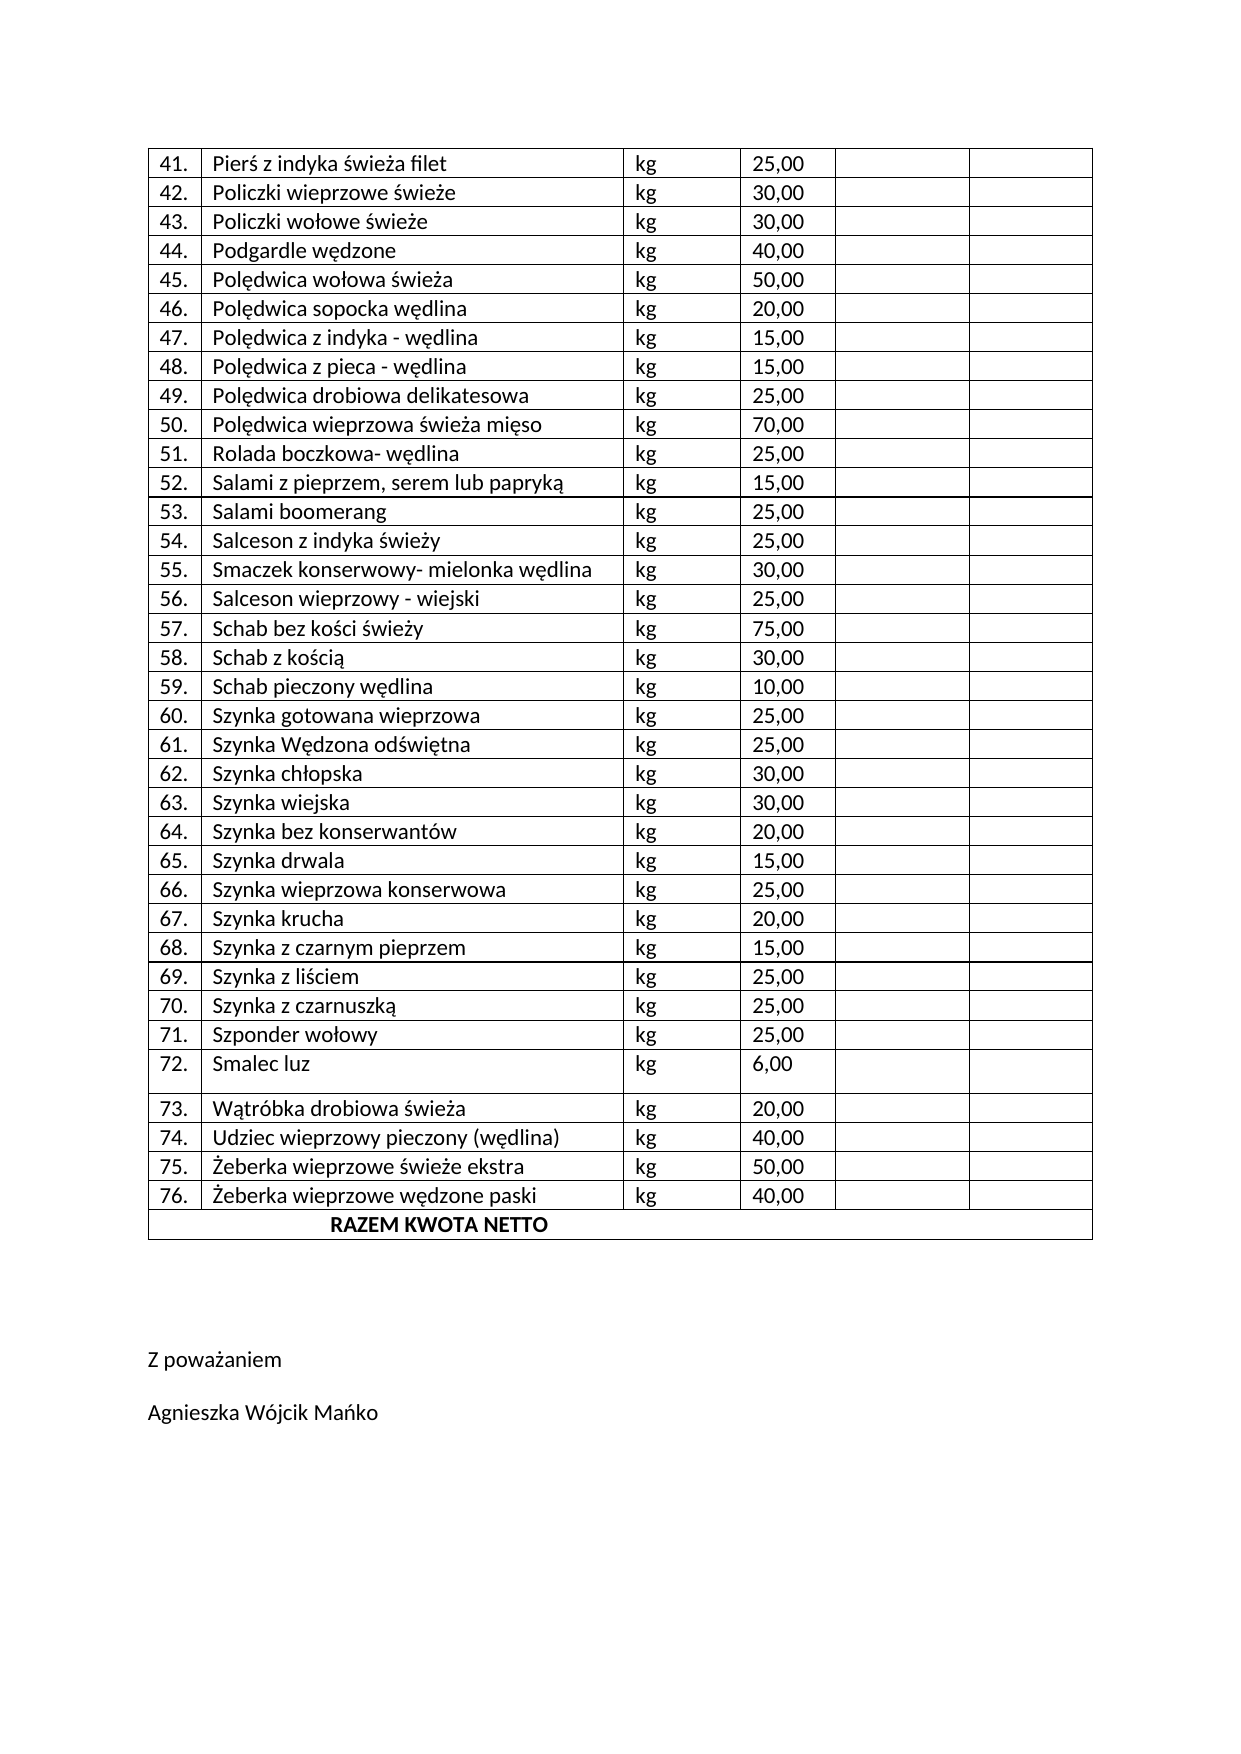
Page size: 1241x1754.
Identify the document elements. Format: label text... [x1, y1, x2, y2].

table_cell 72. [149, 1050, 201, 1093]
table_cell 41. [149, 149, 201, 177]
table_cell [836, 526, 969, 554]
table_cell 40,00 [741, 1181, 835, 1209]
table_cell Rolada boczkowa- wędlina [202, 439, 623, 467]
table_cell [836, 1152, 969, 1180]
table_cell Szynka bez konserwantów [202, 817, 623, 845]
table_cell [970, 1094, 1092, 1122]
table_cell Szynka wieprzowa konserwowa [202, 875, 623, 903]
table_cell 15,00 [741, 352, 835, 380]
table_cell 67. [149, 904, 201, 932]
table_cell 15,00 [741, 323, 835, 351]
table_cell [970, 643, 1092, 671]
table_cell 25,00 [741, 526, 835, 554]
table_cell [970, 933, 1092, 961]
table_cell [836, 207, 969, 235]
table_cell kg [624, 614, 740, 642]
table_cell [836, 1050, 969, 1093]
table_cell Polędwica sopocka wędlina [202, 294, 623, 322]
table_cell 44. [149, 236, 201, 264]
table_cell 65. [149, 846, 201, 874]
table_cell Wątróbka drobiowa świeża [202, 1094, 623, 1122]
table_cell kg [624, 178, 740, 206]
table_cell 61. [149, 730, 201, 758]
table_cell [836, 585, 969, 613]
table_cell 75,00 [741, 614, 835, 642]
table_cell [836, 1181, 969, 1209]
table_cell 69. [149, 963, 201, 990]
table_cell [970, 207, 1092, 235]
table_cell 25,00 [741, 498, 835, 525]
table_cell 57. [149, 614, 201, 642]
table_cell 30,00 [741, 643, 835, 671]
table_cell Salami boomerang [202, 498, 623, 525]
table_cell 64. [149, 817, 201, 845]
table_cell 63. [149, 788, 201, 816]
table_cell [970, 614, 1092, 642]
table_cell 20,00 [741, 817, 835, 845]
table_cell Szynka drwala [202, 846, 623, 874]
table_cell [836, 1094, 969, 1122]
table_cell 25,00 [741, 730, 835, 758]
table_cell 70,00 [741, 410, 835, 438]
table_cell [970, 439, 1092, 467]
table_cell [970, 788, 1092, 816]
table_cell 47. [149, 323, 201, 351]
table_cell 62. [149, 759, 201, 787]
table_cell [836, 875, 969, 903]
table_cell [836, 991, 969, 1019]
table_cell kg [624, 933, 740, 961]
table_cell Polędwica z pieca - wędlina [202, 352, 623, 380]
table_cell 25,00 [741, 875, 835, 903]
table_cell kg [624, 701, 740, 729]
table_cell kg [624, 1050, 740, 1093]
table_cell [836, 439, 969, 467]
table_cell 25,00 [741, 585, 835, 613]
table_cell Policzki wieprzowe świeże [202, 178, 623, 206]
table_cell 30,00 [741, 788, 835, 816]
table_cell [970, 468, 1092, 496]
table_cell Żeberka wieprzowe wędzone paski [202, 1181, 623, 1209]
table_cell 59. [149, 672, 201, 700]
table_cell Szynka wiejska [202, 788, 623, 816]
table_cell 68. [149, 933, 201, 961]
table_cell 25,00 [741, 149, 835, 177]
table_cell Szynka gotowana wieprzowa [202, 701, 623, 729]
table_cell 30,00 [741, 207, 835, 235]
table_cell [970, 585, 1092, 613]
text Agnieszka Wójcik Mańko [148, 1398, 1093, 1427]
table_cell 66. [149, 875, 201, 903]
table_cell [970, 730, 1092, 758]
table_cell 25,00 [741, 701, 835, 729]
table_cell [836, 672, 969, 700]
table_cell [970, 991, 1092, 1019]
table_cell kg [624, 991, 740, 1019]
table_cell 25,00 [741, 381, 835, 409]
table_cell kg [624, 410, 740, 438]
table_cell Schab pieczony wędlina [202, 672, 623, 700]
table_cell Polędwica z indyka - wędlina [202, 323, 623, 351]
table_cell 43. [149, 207, 201, 235]
table_cell [970, 701, 1092, 729]
table_cell kg [624, 468, 740, 496]
table_cell 58. [149, 643, 201, 671]
table_cell [836, 643, 969, 671]
table_cell [836, 498, 969, 525]
table_cell kg [624, 149, 740, 177]
table_cell kg [624, 1094, 740, 1122]
table_cell Polędwica wieprzowa świeża mięso [202, 410, 623, 438]
table_cell 42. [149, 178, 201, 206]
table_cell [970, 904, 1092, 932]
table_cell kg [624, 323, 740, 351]
table_cell 10,00 [741, 672, 835, 700]
table_cell [970, 1152, 1092, 1180]
table_cell Podgardle wędzone [202, 236, 623, 264]
table_cell [836, 614, 969, 642]
table_cell [970, 1181, 1092, 1209]
table_cell kg [624, 1152, 740, 1180]
table_cell 30,00 [741, 178, 835, 206]
table_cell [970, 498, 1092, 525]
table_cell [970, 352, 1092, 380]
table_cell Pierś z indyka świeża filet [202, 149, 623, 177]
table_cell kg [624, 352, 740, 380]
table_cell [836, 323, 969, 351]
table_cell [970, 1050, 1092, 1093]
table_cell 56. [149, 585, 201, 613]
table_cell Udziec wieprzowy pieczony (wędlina) [202, 1123, 623, 1151]
table_cell 40,00 [741, 1123, 835, 1151]
table_cell 25,00 [741, 1021, 835, 1048]
table_cell [970, 759, 1092, 787]
table_cell [970, 323, 1092, 351]
table_cell RAZEM KWOTA NETTO [149, 1210, 1092, 1238]
table_cell 51. [149, 439, 201, 467]
table_cell [836, 556, 969, 583]
table_cell kg [624, 294, 740, 322]
table_cell [836, 352, 969, 380]
table_cell [970, 294, 1092, 322]
table_cell [836, 759, 969, 787]
table_cell kg [624, 817, 740, 845]
table_cell 46. [149, 294, 201, 322]
table_cell [970, 875, 1092, 903]
table_cell 71. [149, 1021, 201, 1048]
table_cell [836, 149, 969, 177]
table_cell [836, 410, 969, 438]
table_cell [836, 294, 969, 322]
table_cell [836, 1123, 969, 1151]
table_cell 70. [149, 991, 201, 1019]
table_cell kg [624, 788, 740, 816]
table_cell [970, 526, 1092, 554]
table_cell kg [624, 1021, 740, 1048]
table_cell [836, 178, 969, 206]
table_cell Szynka z liściem [202, 963, 623, 990]
table_cell [836, 846, 969, 874]
table_cell [970, 817, 1092, 845]
text Z poważaniem [148, 1346, 1093, 1373]
table_cell [970, 178, 1092, 206]
table_cell [836, 730, 969, 758]
table_cell Szynka krucha [202, 904, 623, 932]
table_cell 48. [149, 352, 201, 380]
table_cell kg [624, 1123, 740, 1151]
table_cell 20,00 [741, 1094, 835, 1122]
table_cell 6,00 [741, 1050, 835, 1093]
table_cell Szponder wołowy [202, 1021, 623, 1048]
table_cell [836, 265, 969, 293]
table_cell 15,00 [741, 846, 835, 874]
table_cell 15,00 [741, 468, 835, 496]
table_cell [836, 1021, 969, 1048]
table_cell [836, 933, 969, 961]
table_cell [836, 963, 969, 990]
table_cell Szynka chłopska [202, 759, 623, 787]
table_cell Smalec luz [202, 1050, 623, 1093]
table_cell 54. [149, 526, 201, 554]
table_cell Salceson z indyka świeży [202, 526, 623, 554]
table_cell kg [624, 265, 740, 293]
table_cell [970, 963, 1092, 990]
table_cell [970, 149, 1092, 177]
table_cell Salceson wieprzowy - wiejski [202, 585, 623, 613]
table_cell [836, 381, 969, 409]
table_cell 25,00 [741, 991, 835, 1019]
table_cell Schab z kością [202, 643, 623, 671]
table_cell [970, 381, 1092, 409]
table_cell 76. [149, 1181, 201, 1209]
table_cell 50,00 [741, 1152, 835, 1180]
table_cell kg [624, 875, 740, 903]
table_cell kg [624, 1181, 740, 1209]
table_cell 75. [149, 1152, 201, 1180]
table_cell [970, 1021, 1092, 1048]
table_cell Polędwica drobiowa delikatesowa [202, 381, 623, 409]
table_cell Szynka z czarnym pieprzem [202, 933, 623, 961]
table_cell [970, 556, 1092, 583]
table_cell kg [624, 643, 740, 671]
table_cell 20,00 [741, 904, 835, 932]
table_cell [836, 236, 969, 264]
table_cell 15,00 [741, 933, 835, 961]
table_cell Salami z pieprzem, serem lub papryką [202, 468, 623, 496]
table_cell kg [624, 672, 740, 700]
table_cell [970, 672, 1092, 700]
table_cell Polędwica wołowa świeża [202, 265, 623, 293]
table_cell 53. [149, 498, 201, 525]
table_cell Policzki wołowe świeże [202, 207, 623, 235]
table_cell Szynka Wędzona odświętna [202, 730, 623, 758]
table_cell kg [624, 236, 740, 264]
table_cell kg [624, 556, 740, 583]
table_cell 50. [149, 410, 201, 438]
table_cell kg [624, 498, 740, 525]
table_cell [970, 236, 1092, 264]
table_cell 52. [149, 468, 201, 496]
table_cell kg [624, 526, 740, 554]
table_cell 25,00 [741, 439, 835, 467]
table_cell [836, 788, 969, 816]
table_cell kg [624, 381, 740, 409]
table_cell kg [624, 207, 740, 235]
table_cell [836, 817, 969, 845]
table_cell [970, 1123, 1092, 1151]
table_cell Smaczek konserwowy- mielonka wędlina [202, 556, 623, 583]
table_cell 40,00 [741, 236, 835, 264]
table_cell 49. [149, 381, 201, 409]
table_cell Szynka z czarnuszką [202, 991, 623, 1019]
table_cell kg [624, 585, 740, 613]
table_cell 25,00 [741, 963, 835, 990]
table_cell [836, 468, 969, 496]
table_cell [970, 265, 1092, 293]
table_cell [970, 846, 1092, 874]
table_cell kg [624, 963, 740, 990]
table_cell Schab bez kości świeży [202, 614, 623, 642]
table_cell 60. [149, 701, 201, 729]
table_cell 30,00 [741, 759, 835, 787]
table_cell kg [624, 759, 740, 787]
table_cell [836, 701, 969, 729]
table_cell 50,00 [741, 265, 835, 293]
table_cell [836, 904, 969, 932]
table_cell 45. [149, 265, 201, 293]
table_cell [970, 410, 1092, 438]
table_cell 20,00 [741, 294, 835, 322]
table_cell 74. [149, 1123, 201, 1151]
table_cell Żeberka wieprzowe świeże ekstra [202, 1152, 623, 1180]
table_cell 73. [149, 1094, 201, 1122]
table_cell kg [624, 846, 740, 874]
table_cell 55. [149, 556, 201, 583]
table_cell kg [624, 904, 740, 932]
table_cell kg [624, 439, 740, 467]
table_cell 30,00 [741, 556, 835, 583]
table_cell kg [624, 730, 740, 758]
